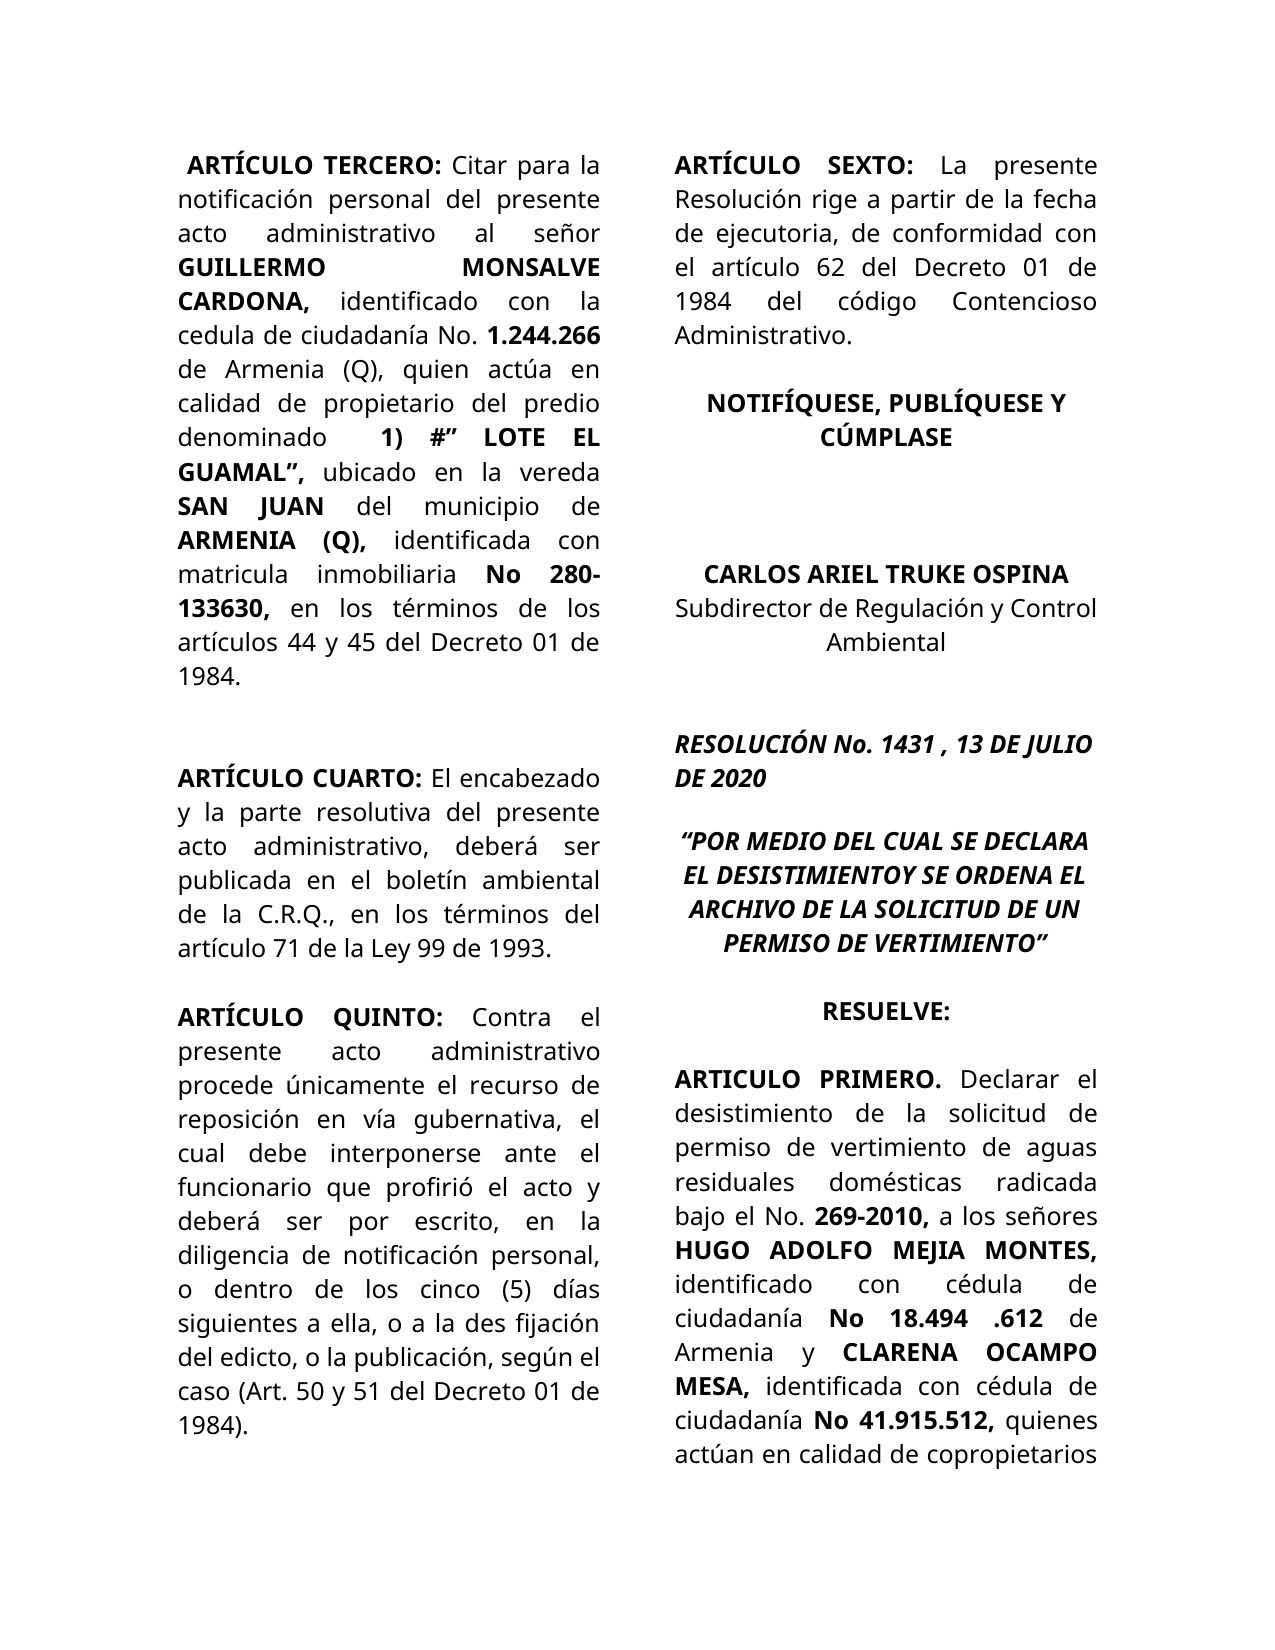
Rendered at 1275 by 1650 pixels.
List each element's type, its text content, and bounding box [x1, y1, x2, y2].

text RESOLUCIÓN No. 1431 , 13 DE JULIO DE 2020 [674, 727, 1098, 795]
text ARTÍCULO QUINTO: Contra el presente acto administrativo procede únicamente el recurso de reposición en vía gubernativa, el cual debe interponerse ante el funcionario que profirió el acto y deberá ser por escrito, en la diligencia de notificación personal, o dentro de los cinco (5) días siguientes a ella, o a la des fijación del edicto, o la publicación, según el caso (Art. 50 y 51 del Decreto 01 de 1984). [177, 999, 601, 1238]
text CARLOS ARIEL TRUKE OSPINA [674, 556, 1098, 590]
text ARTÍCULO CUARTO: El encabezado y la parte resolutiva del presente acto administrativo, deberá ser publicada en el boletín ambiental de la C.R.Q., en los términos del artículo 71 de la Ley 99 de 1993. [177, 761, 601, 965]
text Subdirector de Regulación y Control Ambiental [674, 590, 1098, 658]
text RESUELVE: [674, 994, 1098, 1028]
text “POR MEDIO DEL CUAL SE DECLARA EL DESISTIMIENTOY SE ORDENA EL ARCHIVO DE LA SOLICITUD DE UN PERMISO DE VERTIMIENTO” [674, 823, 1098, 960]
text NOTIFÍQUESE, PUBLÍQUESE Y CÚMPLASE [674, 386, 1098, 454]
text ARTÍCULO SEXTO: La presente Resolución rige a partir de la fecha de ejecutoria, de conformidad con el artículo 62 del Decreto 01 de 1984 del código Contencioso Administrativo. [674, 148, 1098, 352]
text ARTÍCULO TERCERO: Citar para la notificación personal del presente acto administrativo al señor GUILLERMO MONSALVE CARDONA, identificado con la cedula de ciudadanía No. 1.244.266 de Armenia (Q), quien actúa en calidad de propietario del predio denominado 1) #” LOTE EL GUAMAL”, ubicado en la vereda SAN JUAN del municipio de ARMENIA (Q), identificada con matricula inmobiliaria No 280-133630, en los términos de los artículos 44 y 45 del Decreto 01 de 1984. [177, 148, 601, 693]
text ARTÍCULO QUINTO: Contra el presente acto administrativo procede únicamente el recurso de reposición en vía gubernativa, el cual debe interponerse ante el funcionario que profirió el acto y deberá ser por escrito, en la diligencia de notificación personal, o dentro de los cinco (5) días siguientes a ella, o a la des fijación del edicto, o la publicación, según el caso (Art. 50 y 51 del Decreto 01 de 1984). [177, 1374, 601, 1442]
